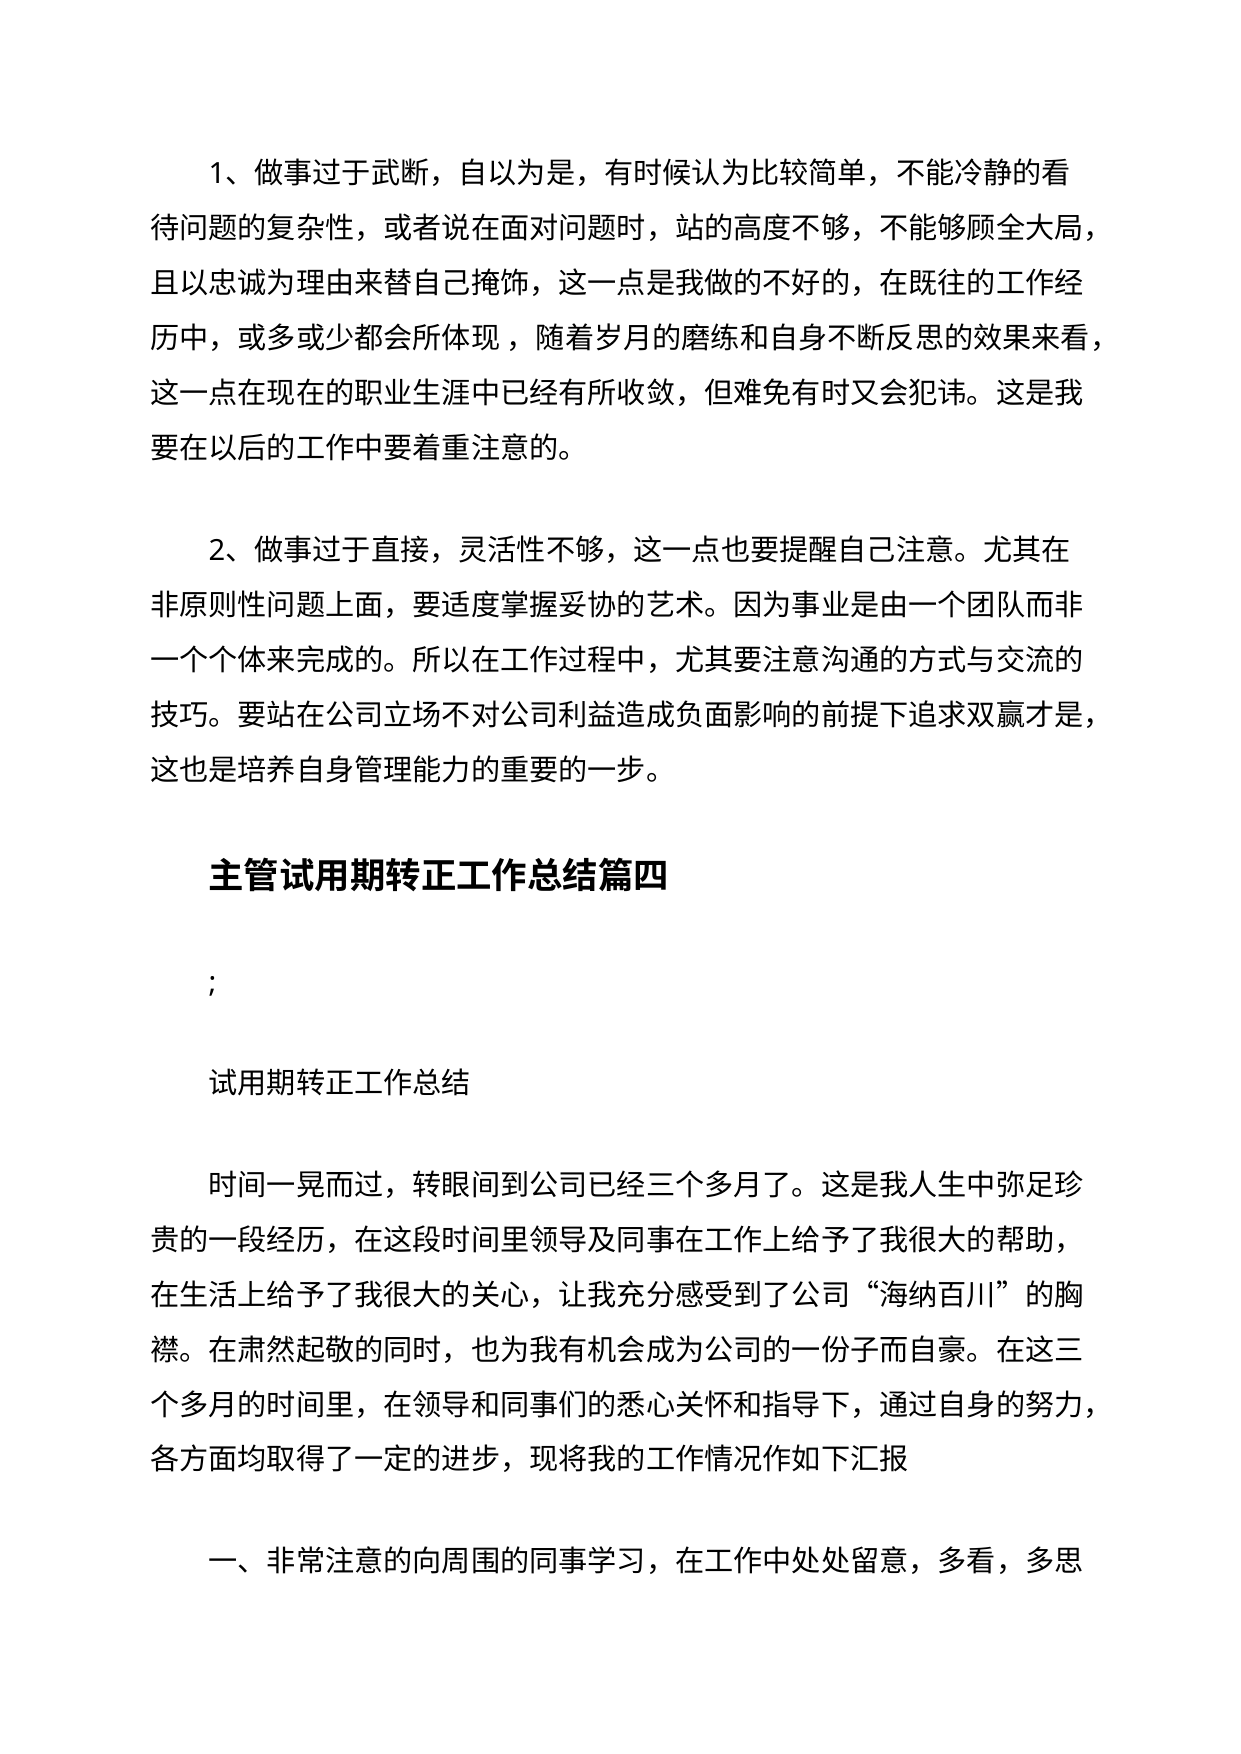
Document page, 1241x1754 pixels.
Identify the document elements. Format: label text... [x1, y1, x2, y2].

text 试用期转正工作总结 [150, 1060, 1090, 1102]
text 2、做事过于直接，灵活性不够，这一点也要提醒自己注意。尤其在非原则性问题上面，要适度掌握妥协的艺术。因为事业是由一个团队而非一个个体来完成的。所以在工作过程中，尤其要注意沟通的方式与交流的技巧。要站在公司立场不对公司利益造成负面影响的前提下追求双赢才是，这也是培养自身管理能力的重要的一步。 [150, 526, 1090, 788]
text 1、做事过于武断，自以为是，有时候认为比较简单，不能冷静的看待问题的复杂性，或者说在面对问题时，站的高度不够，不能够顾全大局，且以忠诚为理由来替自己掩饰，这一点是我做的不好的，在既往的工作经历中，或多或少都会所体现 ，随着岁月的磨练和自身不断反思的效果来看，这一点在现在的职业生涯中已经有所收敛，但难免有时又会犯讳。这是我要在以后的工作中要着重注意的。 [150, 150, 1090, 467]
text 主管试用期转正工作总结篇四 [150, 848, 1090, 899]
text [150, 1538, 1090, 1580]
text ; [150, 961, 1090, 1001]
text 时间一晃而过，转眼间到公司已经三个多月了。这是我人生中弥足珍贵的一段经历，在这段时间里领导及同事在工作上给予了我很大的帮助，在生活上给予了我很大的关心，让我充分感受到了公司“海纳百川”的胸襟。在肃然起敬的同时，也为我有机会成为公司的一份子而自豪。在这三个多月的时间里，在领导和同事们的悉心关怀和指导下，通过自身的努力，各方面均取得了一定的进步，现将我的工作情况作如下汇报 [150, 1161, 1090, 1478]
